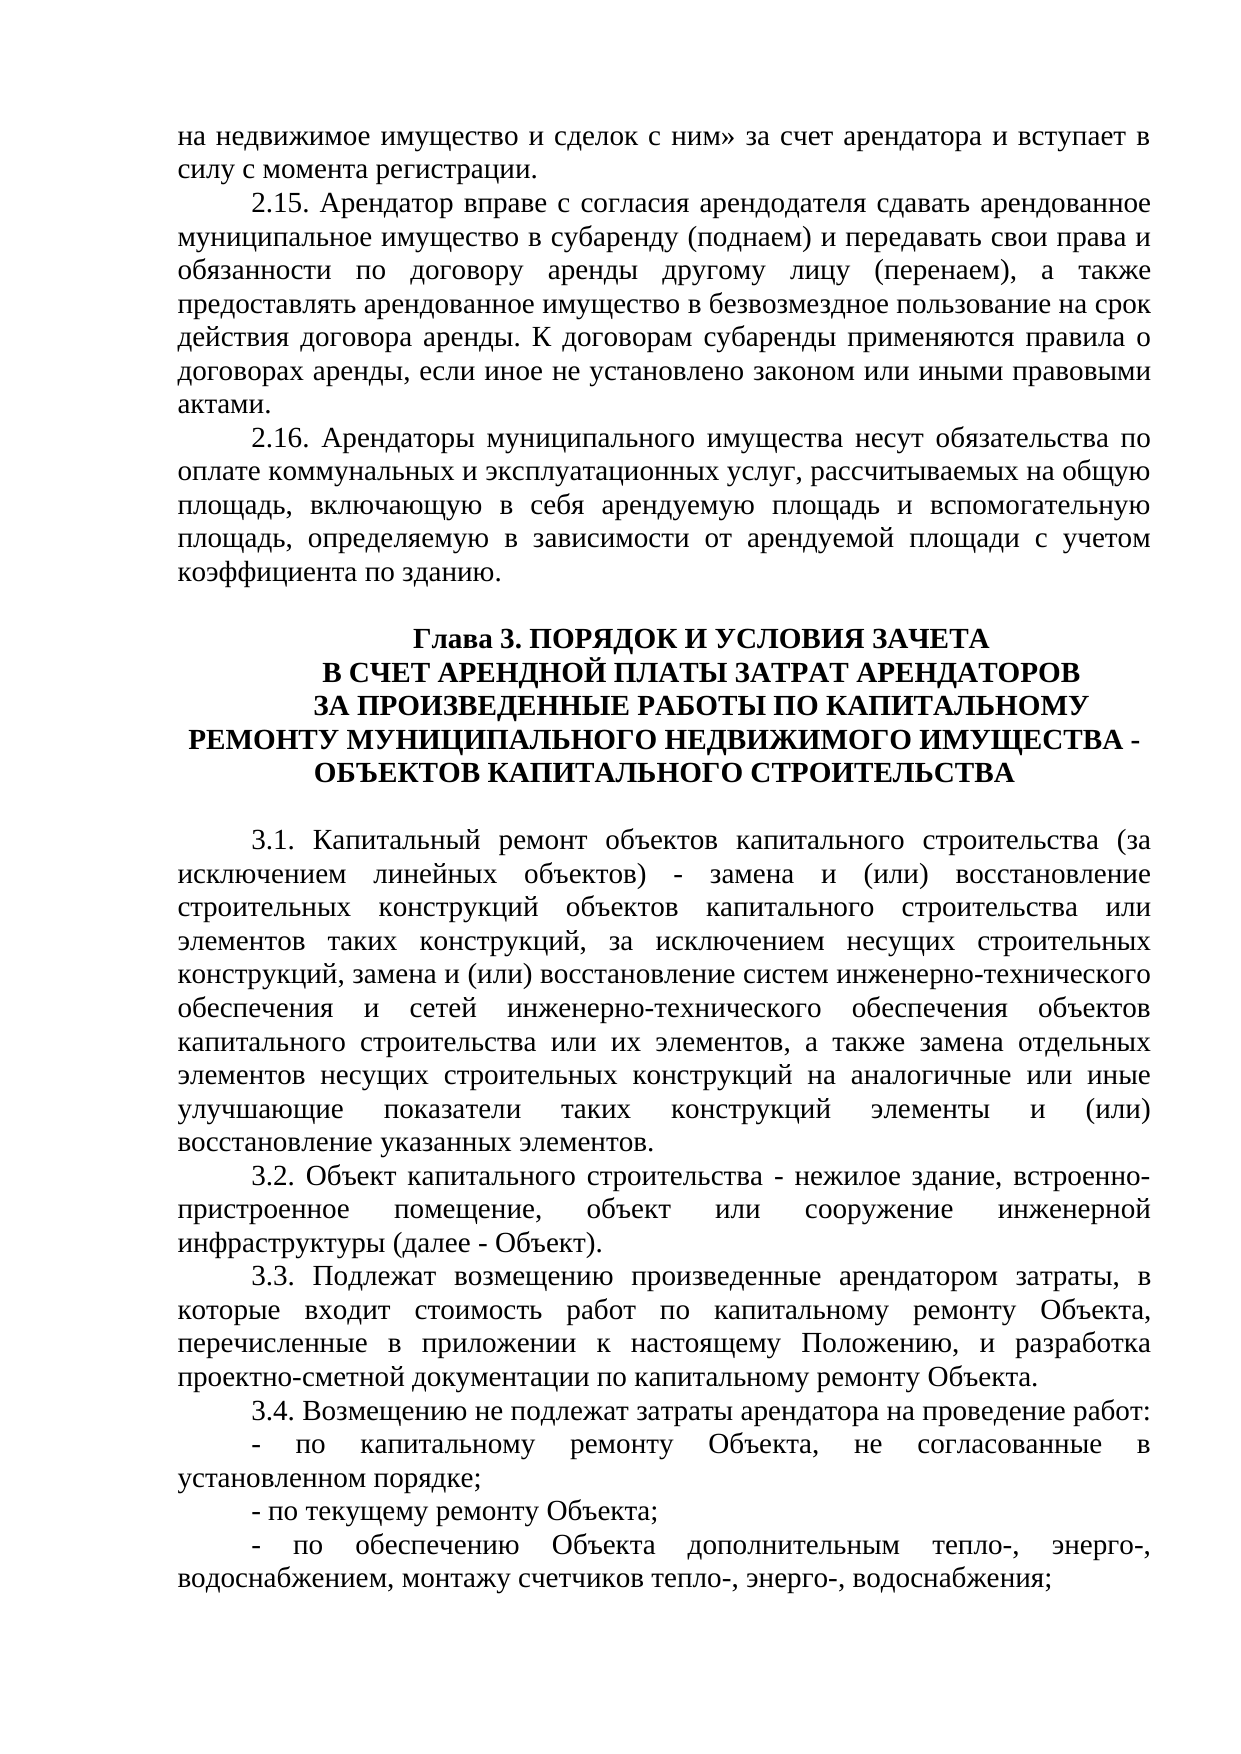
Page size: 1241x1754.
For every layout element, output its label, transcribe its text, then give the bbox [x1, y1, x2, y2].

text ЗА ПРОИЗВЕДЕННЫЕ РАБОТЫ ПО КАПИТАЛЬНОМУ РЕМОНТУ МУНИЦИПАЛЬНОГО НЕДВИЖИМОГО ИМУЩЕСТВА - ОБЪЕКТОВ КАПИТАЛЬНОГО СТРОИТЕЛЬСТВА [177, 688, 1152, 789]
text 3.1. Капитальный ремонт объектов капитального строительства (за исключением линейных объектов) - замена и (или) восстановление строительных конструкций объектов капитального строительства или элементов таких конструкций, за исключением несущих строительных конструкций, замена и (или) восстановление систем инженерно-технического обеспечения и сетей инженерно-технического обеспечения объектов капитального строительства или их элементов, а также замена отдельных элементов несущих строительных конструкций на аналогичные или иные улучшающие показатели таких конструкций элементы и (или) восстановление указанных элементов. [177, 822, 1152, 1158]
text - по обеспечению Объекта дополнительным тепло-, энерго-, водоснабжением, монтажу счетчиков тепло-, энерго-, водоснабжения; [177, 1527, 1152, 1594]
text 2.15. Арендатор вправе с согласия арендодателя сдавать арендованное муниципальное имущество в субаренду (поднаем) и передавать свои права и обязанности по договору аренды другому лицу (перенаем), а также предоставлять арендованное имущество в безвозмездное пользование на срок действия договора аренды. К договорам субаренды применяются правила о договорах аренды, если иное не установлено законом или иными правовыми актами. [177, 185, 1152, 420]
text - по капитальному ремонту Объекта, не согласованные в установленном порядке; [177, 1426, 1152, 1493]
text Глава 3. ПОРЯДОК И УСЛОВИЯ ЗАЧЕТА [177, 621, 1152, 655]
text 2.16. Арендаторы муниципального имущества несут обязательства по оплате коммунальных и эксплуатационных услуг, рассчитываемых на общую площадь, включающую в себя арендуемую площадь и вспомогательную площадь, определяемую в зависимости от арендуемой площади с учетом коэффициента по зданию. [177, 420, 1152, 588]
text 3.2. Объект капитального строительства - нежилое здание, встроенно-пристроенное помещение, объект или сооружение инженерной инфраструктуры (далее - Объект). [177, 1158, 1152, 1258]
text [177, 118, 1152, 185]
text 3.3. Подлежат возмещению произведенные арендатором затраты, в которые входит стоимость работ по капитальному ремонту Объекта, перечисленные в приложении к настоящему Положению, и разработка проектно-сметной документации по капитальному ремонту Объекта. [177, 1258, 1152, 1393]
text - по текущему ремонту Объекта; [177, 1493, 1152, 1527]
text 3.4. Возмещению не подлежат затраты арендатора на проведение работ: [177, 1393, 1152, 1426]
text В СЧЕТ АРЕНДНОЙ ПЛАТЫ ЗАТРАТ АРЕНДАТОРОВ [177, 655, 1152, 688]
